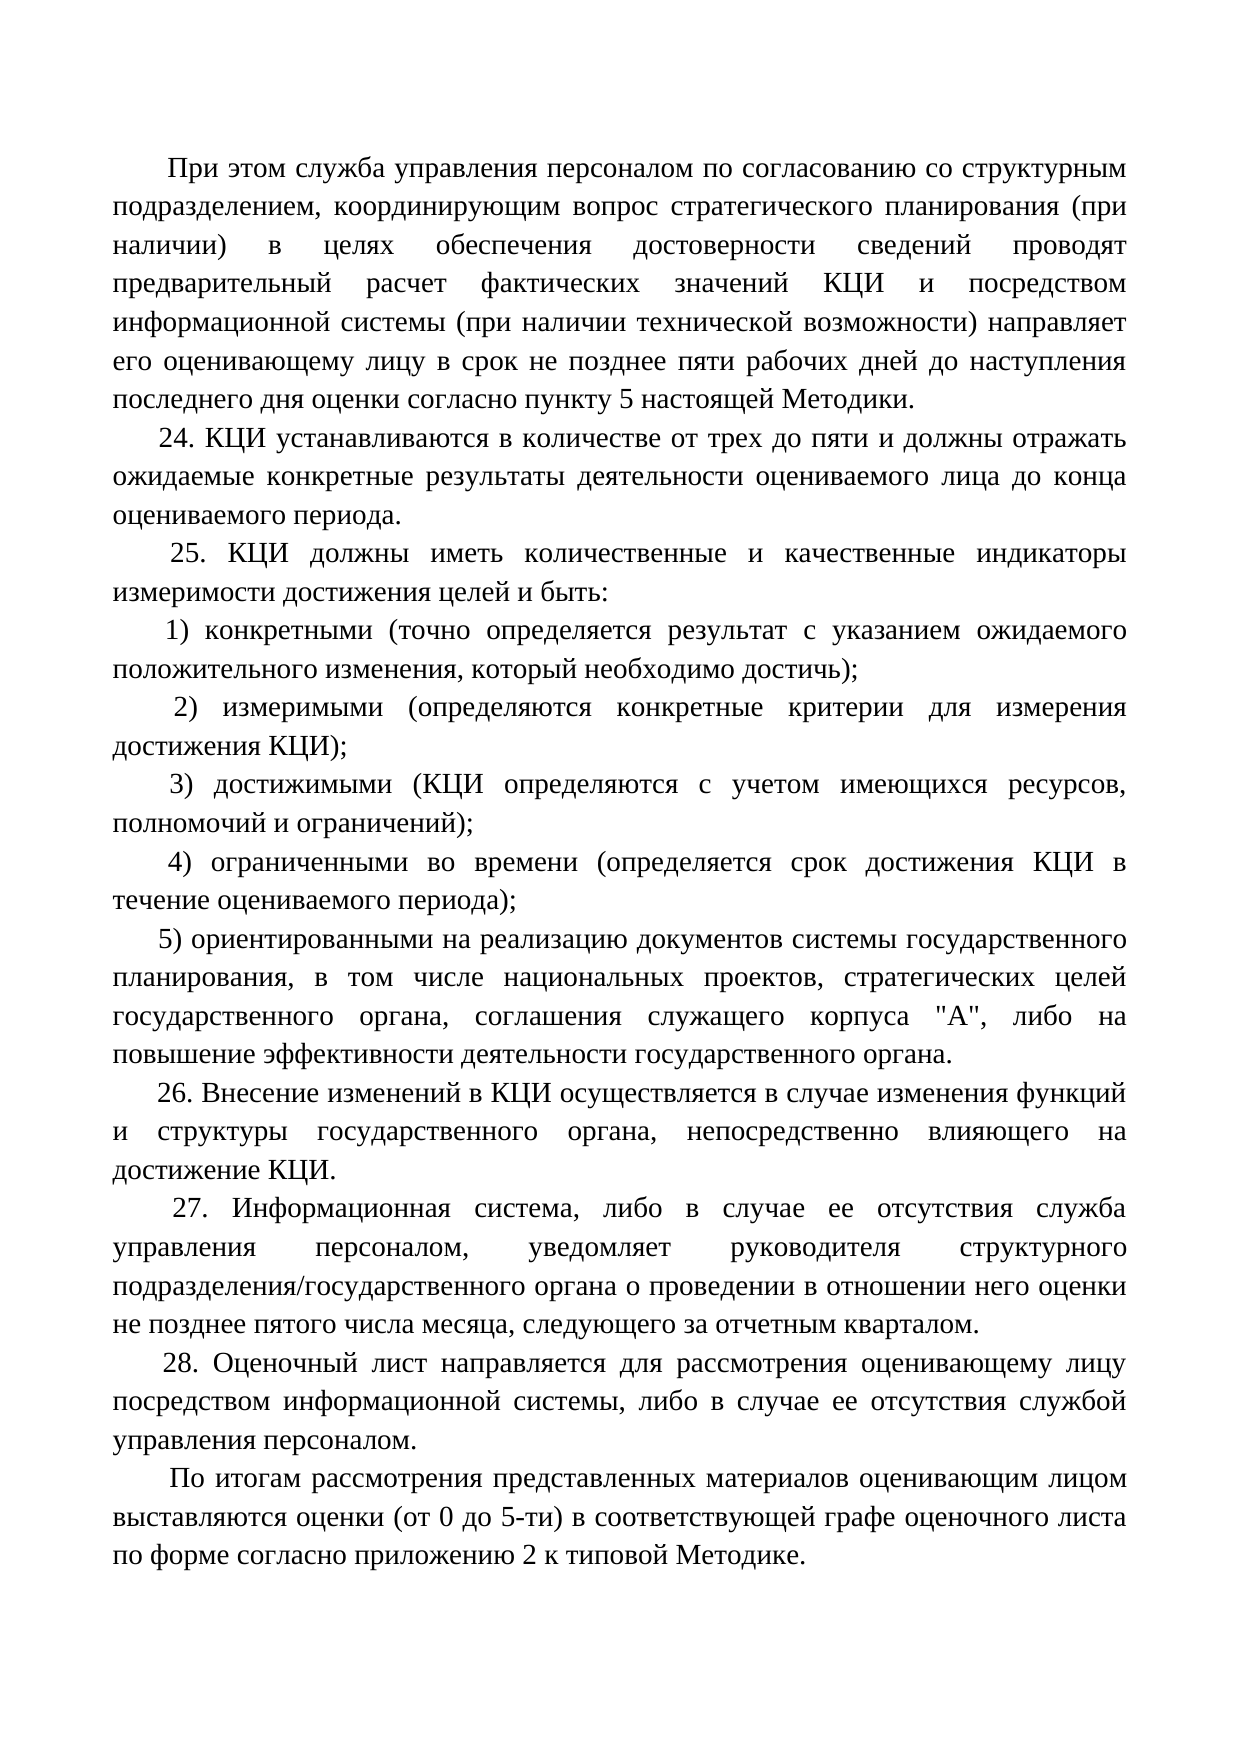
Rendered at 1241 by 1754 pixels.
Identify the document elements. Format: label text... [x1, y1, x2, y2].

text 4) ограниченными во времени (определяется срок достижения КЦИ в течение оцениваемого периода); [112, 844, 1128, 916]
text 2) измеримыми (определяются конкретные критерии для измерения достижения КЦИ); [112, 689, 1128, 762]
text 1) конкретными (точно определяется результат с указанием ожидаемого положительного изменения, который необходимо достичь); [112, 612, 1128, 684]
text 3) достижимыми (КЦИ определяются с учетом имеющихся ресурсов, полномочий и ограничений); [112, 767, 1128, 839]
text При этом служба управления персоналом по согласованию со структурным подразделением, координирующим вопрос стратегического планирования (при наличии) в целях обеспечения достоверности сведений проводят предварительный расчет фактических значений КЦИ и посредством информационной системы (при наличии технической возможности) направляет его оценивающему лицу в срок не позднее пяти рабочих дней до наступления последнего дня оценки согласно пункту 5 настоящей Методики. [112, 150, 1128, 415]
text 25. КЦИ должны иметь количественные и качественные индикаторы измеримости достижения целей и быть: [112, 535, 1128, 607]
text 5) ориентированными на реализацию документов системы государственного планирования, в том числе национальных проектов, стратегических целей государственного органа, соглашения служащего корпуса "А", либо на повышение эффективности деятельности государственного органа. [112, 921, 1128, 1070]
text 27. Информационная система, либо в случае ее отсутствия служба управления персоналом, уведомляет руководителя структурного подразделения/государственного органа о проведении в отношении него оценки не позднее пятого числа месяца, следующего за отчетным кварталом. [112, 1191, 1128, 1340]
text 26. Внесение изменений в КЦИ осуществляется в случае изменения функций и структуры государственного органа, непосредственно влияющего на достижение КЦИ. [112, 1075, 1128, 1186]
text 28. Оценочный лист направляется для рассмотрения оценивающему лицу посредством информационной системы, либо в случае ее отсутствия службой управления персоналом. [112, 1345, 1128, 1455]
text 24. КЦИ устанавливаются в количестве от трех до пяти и должны отражать ожидаемые конкретные результаты деятельности оцениваемого лица до конца оцениваемого периода. [112, 420, 1128, 530]
text По итогам рассмотрения представленных материалов оценивающим лицом выставляются оценки (от 0 до 5-ти) в соответствующей графе оценочного листа по форме согласно приложению 2 к типовой Методике. [112, 1460, 1128, 1571]
